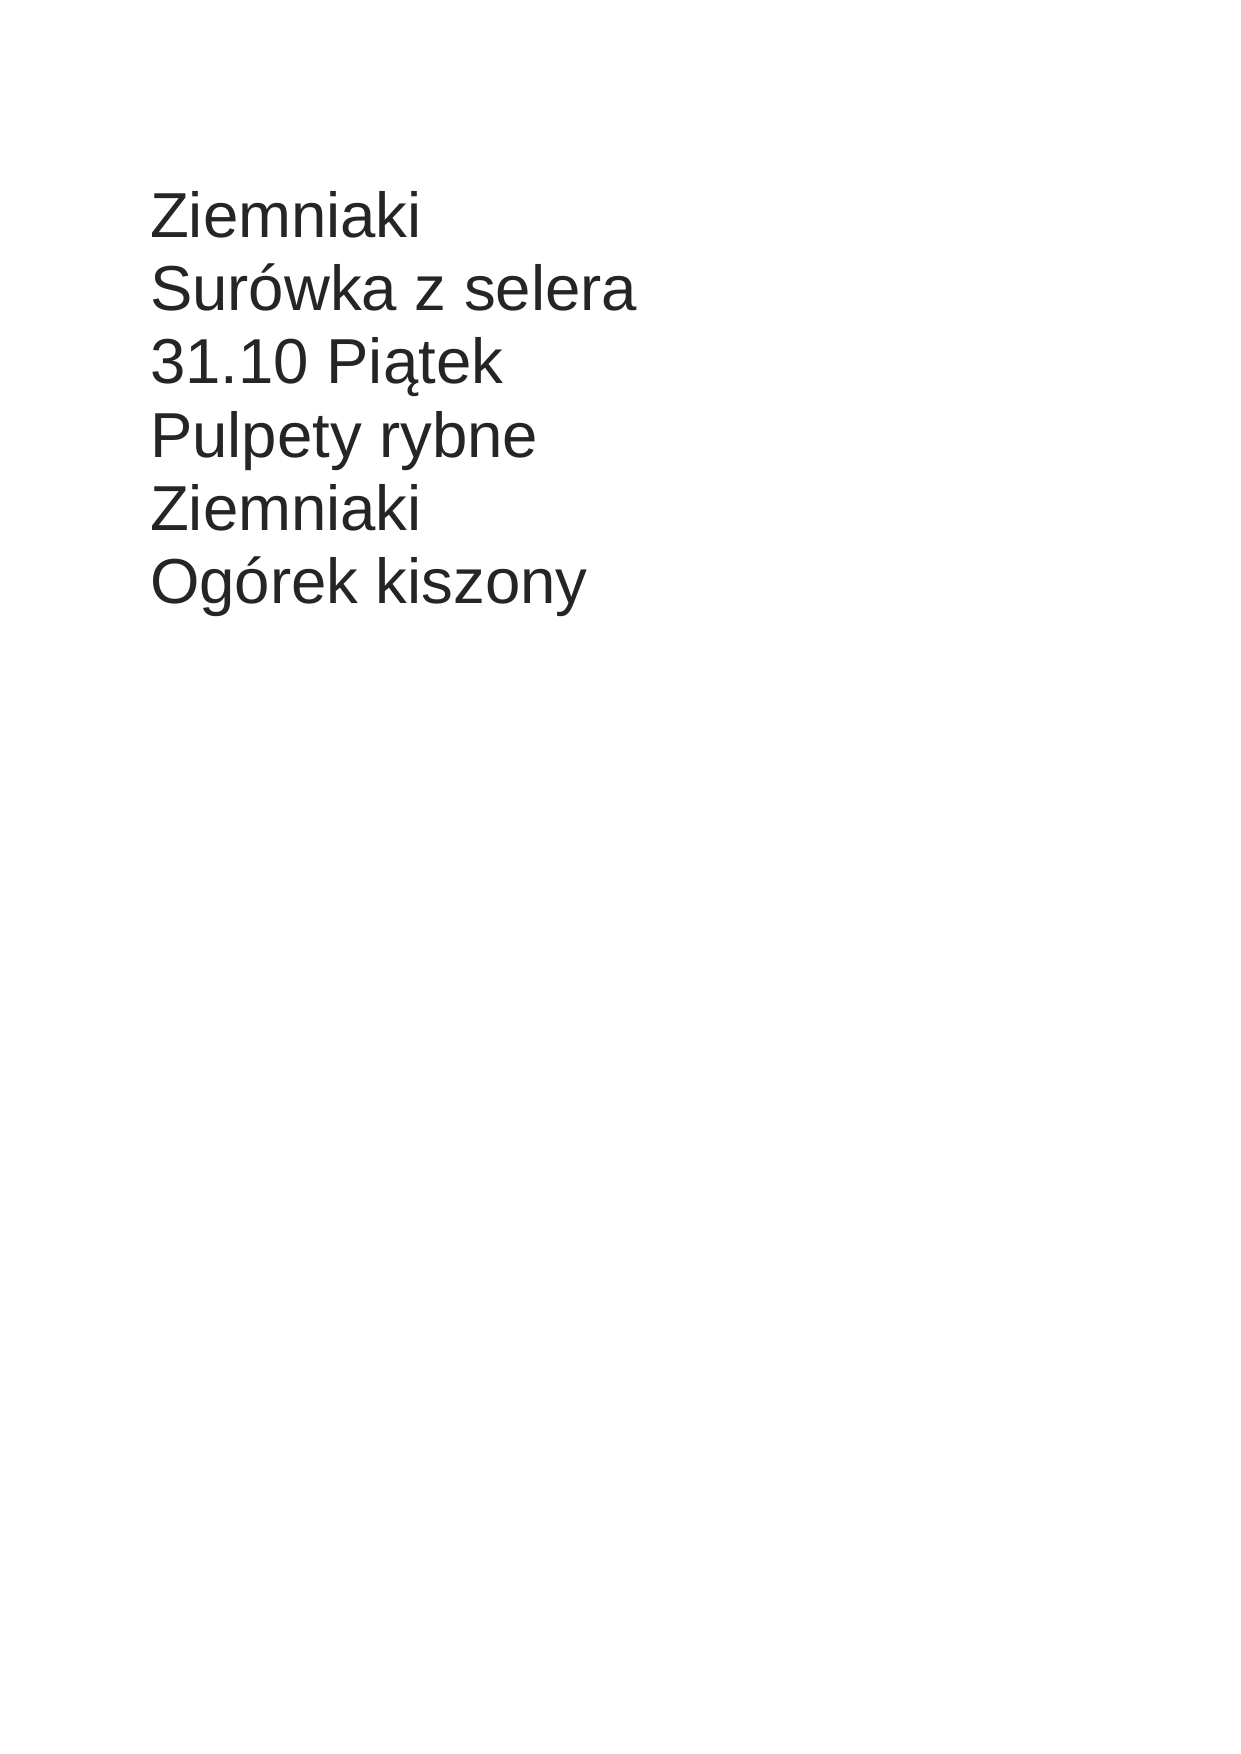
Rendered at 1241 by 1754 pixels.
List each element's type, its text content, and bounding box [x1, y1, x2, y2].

text Pulpety rybne [150, 403, 1090, 477]
text Surówka z selera [150, 257, 1090, 330]
text Ziemniaki [150, 184, 1090, 257]
text 31.10 Piątek [150, 330, 1090, 403]
text Ogórek kiszony [150, 550, 1090, 623]
text Ziemniaki [150, 477, 1090, 550]
